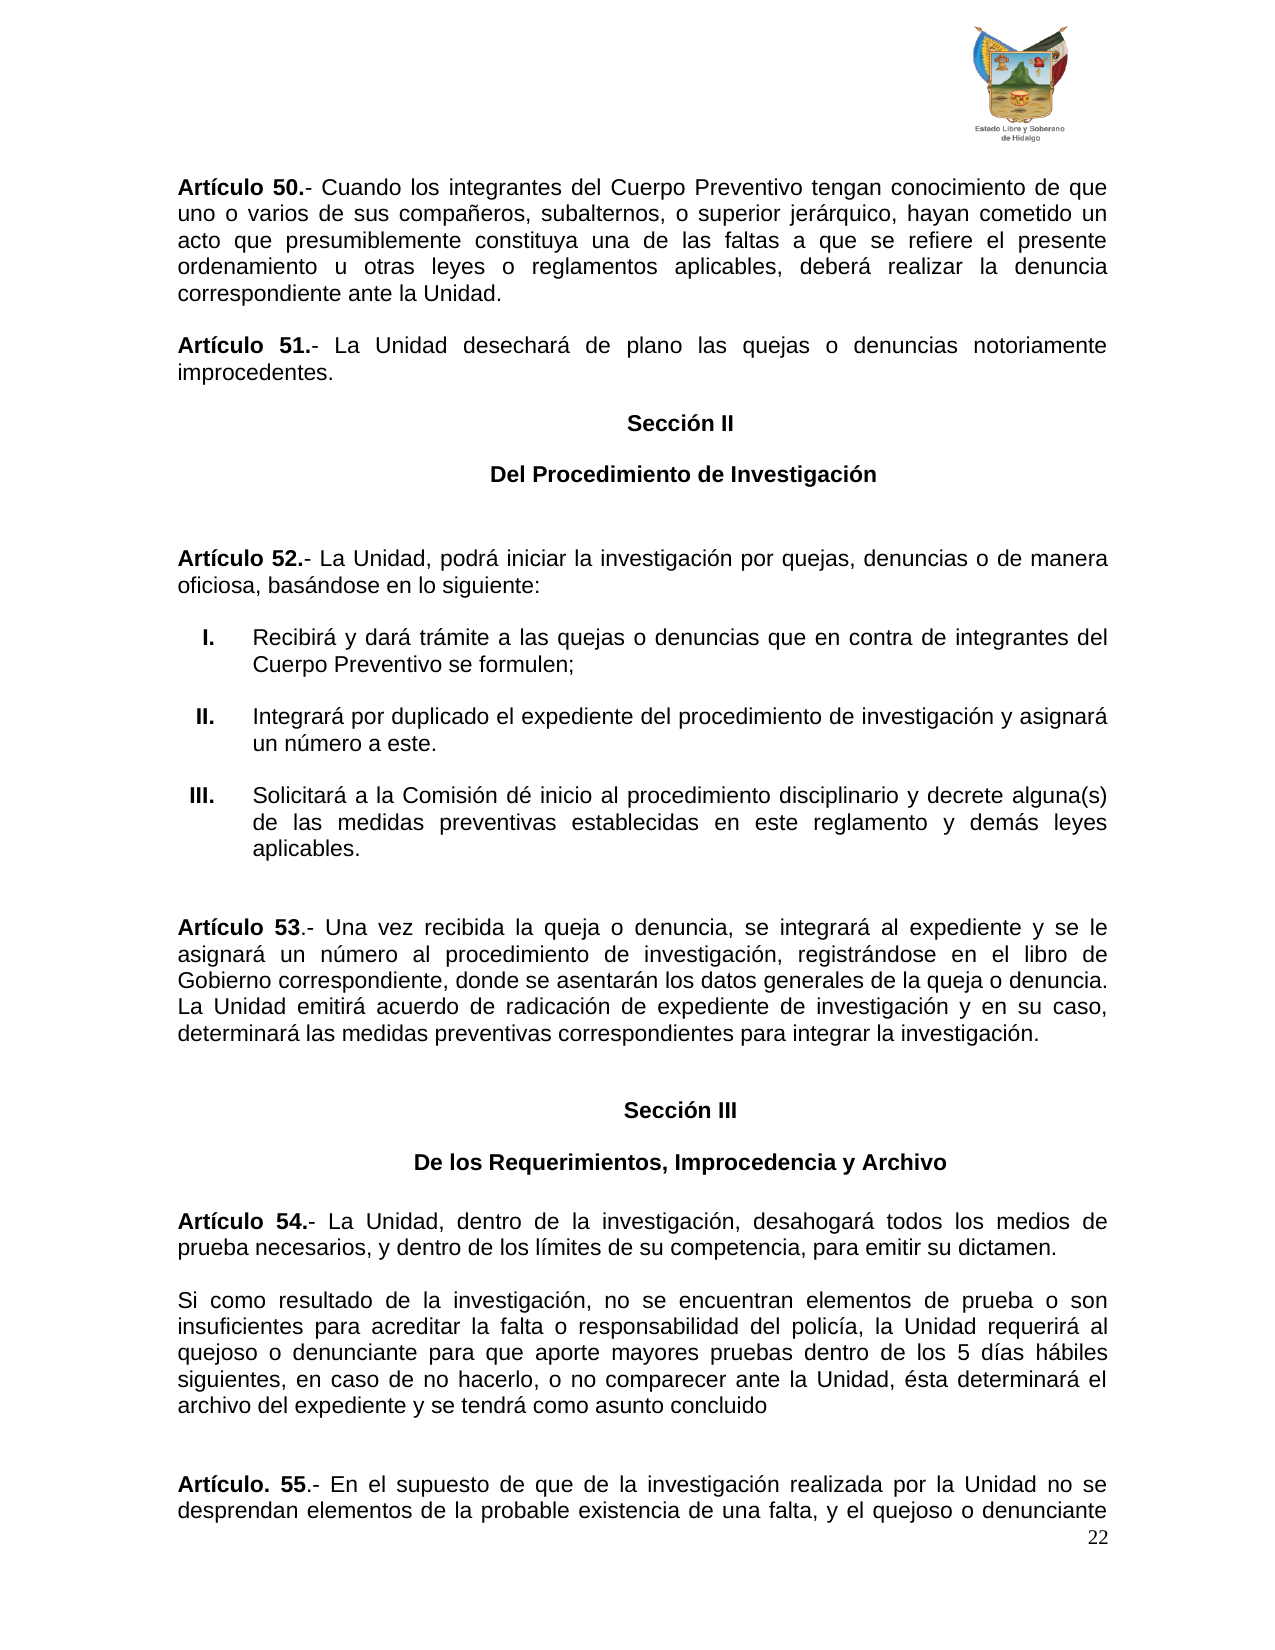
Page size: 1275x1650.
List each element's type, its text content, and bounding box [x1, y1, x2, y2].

picture [971, 24, 1070, 142]
text Artículo 50.- Cuando los integrantes del Cuerpo Preventivo tengan conocimiento de que uno o varios de sus compañeros, subalternos, o superior jerárquico, hayan cometido un acto que presumiblemente constituya una de las faltas a que se refiere el presente ordenamiento u otras leyes o reglamentos aplicables, deberá realizar la denuncia correspondiente ante la Unidad. [177, 174, 1108, 306]
list Recibirá y dará trámite a las quejas o denuncias que en contra de integrantes del Cuerpo Preventivo se formulen; [215, 624, 1108, 677]
text Si como resultado de la investigación, no se encuentran elementos de prueba o son insuficientes para acreditar la falta o responsabilidad del policía, la Unidad requerirá al quejoso o denunciante para que aporte mayores pruebas dentro de los 5 días hábiles siguientes, en caso de no hacerlo, o no comparecer ante la Unidad, ésta determinará el archivo del expediente y se tendrá como asunto concluido [177, 1287, 1108, 1418]
subtitle Sección II [252, 410, 1108, 436]
list Integrará por duplicado el expediente del procedimiento de investigación y asignará un número a este. [215, 703, 1108, 756]
subtitle Del Procedimiento de Investigación [252, 461, 1108, 488]
text Artículo 51.- La Unidad desechará de plano las quejas o denuncias notoriamente improcedentes. [177, 332, 1108, 385]
list Solicitará a la Comisión dé inicio al procedimiento disciplinario y decrete alguna(s) de las medidas preventivas establecidas en este reglamento y demás leyes aplicables. [215, 782, 1108, 861]
subtitle De los Requerimientos, Improcedencia y Archivo [252, 1149, 1108, 1175]
text Artículo 54.- La Unidad, dentro de la investigación, desahogará todos los medios de prueba necesarios, y dentro de los límites de su competencia, para emitir su dictamen. [177, 1208, 1108, 1260]
subtitle Sección III [252, 1097, 1108, 1124]
text Artículo 52.- La Unidad, podrá iniciar la investigación por quejas, denuncias o de manera oficiosa, basándose en lo siguiente: [177, 545, 1108, 598]
text Artículo 53.- Una vez recibida la queja o denuncia, se integrará al expediente y se le asignará un número al procedimiento de investigación, registrándose en el libro de Gobierno correspondiente, donde se asentarán los datos generales de la queja o denuncia. La Unidad emitirá acuerdo de radicación de expediente de investigación y en su caso, determinará las medidas preventivas correspondientes para integrar la investigación. [177, 914, 1108, 1046]
